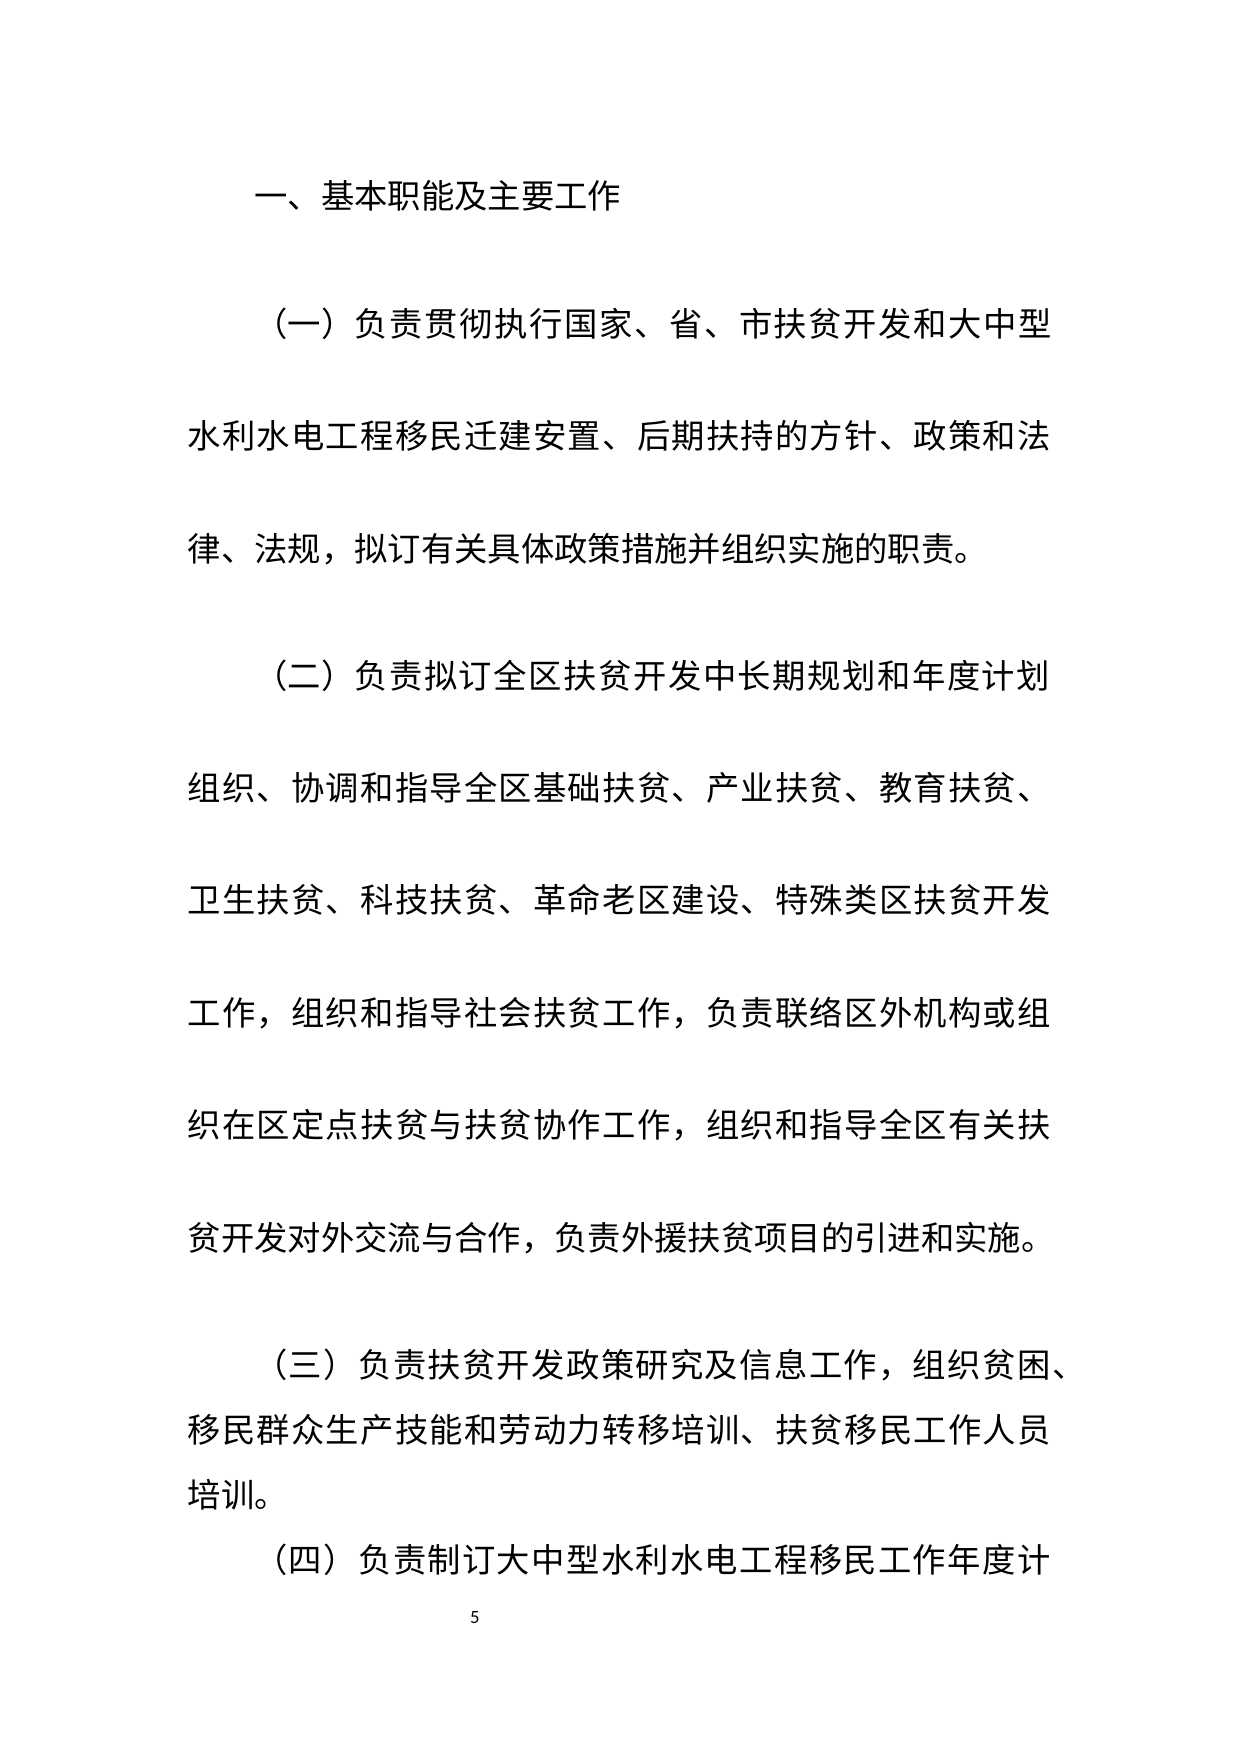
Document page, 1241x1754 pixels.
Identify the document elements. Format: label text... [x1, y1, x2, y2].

subtitle 一、基本职能及主要工作 [187, 162, 1053, 227]
subtitle 负责拟订全区扶贫开发中长期规划和年度计划，组织、协调和指导全区基础扶贫、产业扶贫、教育扶贫、卫生扶贫、科技扶贫、革命老区建设、特殊类区扶贫开发工作，组织和指导社会扶贫工作，负责联络区外机构或组织在区定点扶贫与扶贫协作工作，组织和指导全区有关扶贫开发对外交流与合作，负责外援扶贫项目的引进和实施。 [187, 641, 1053, 1268]
text （三）负责扶贫开发政策研究及信息工作，组织贫困、移民群众生产技能和劳动力转移培训、扶贫移民工作人员培训。 [187, 1330, 1053, 1525]
subtitle 负责贯彻执行国家、省、市扶贫开发和大中型水利水电工程移民迁建安置、后期扶持的方针、政策和法律、法规，拟订有关具体政策措施并组织实施的职责。 [187, 289, 1053, 579]
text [187, 1525, 1053, 1590]
